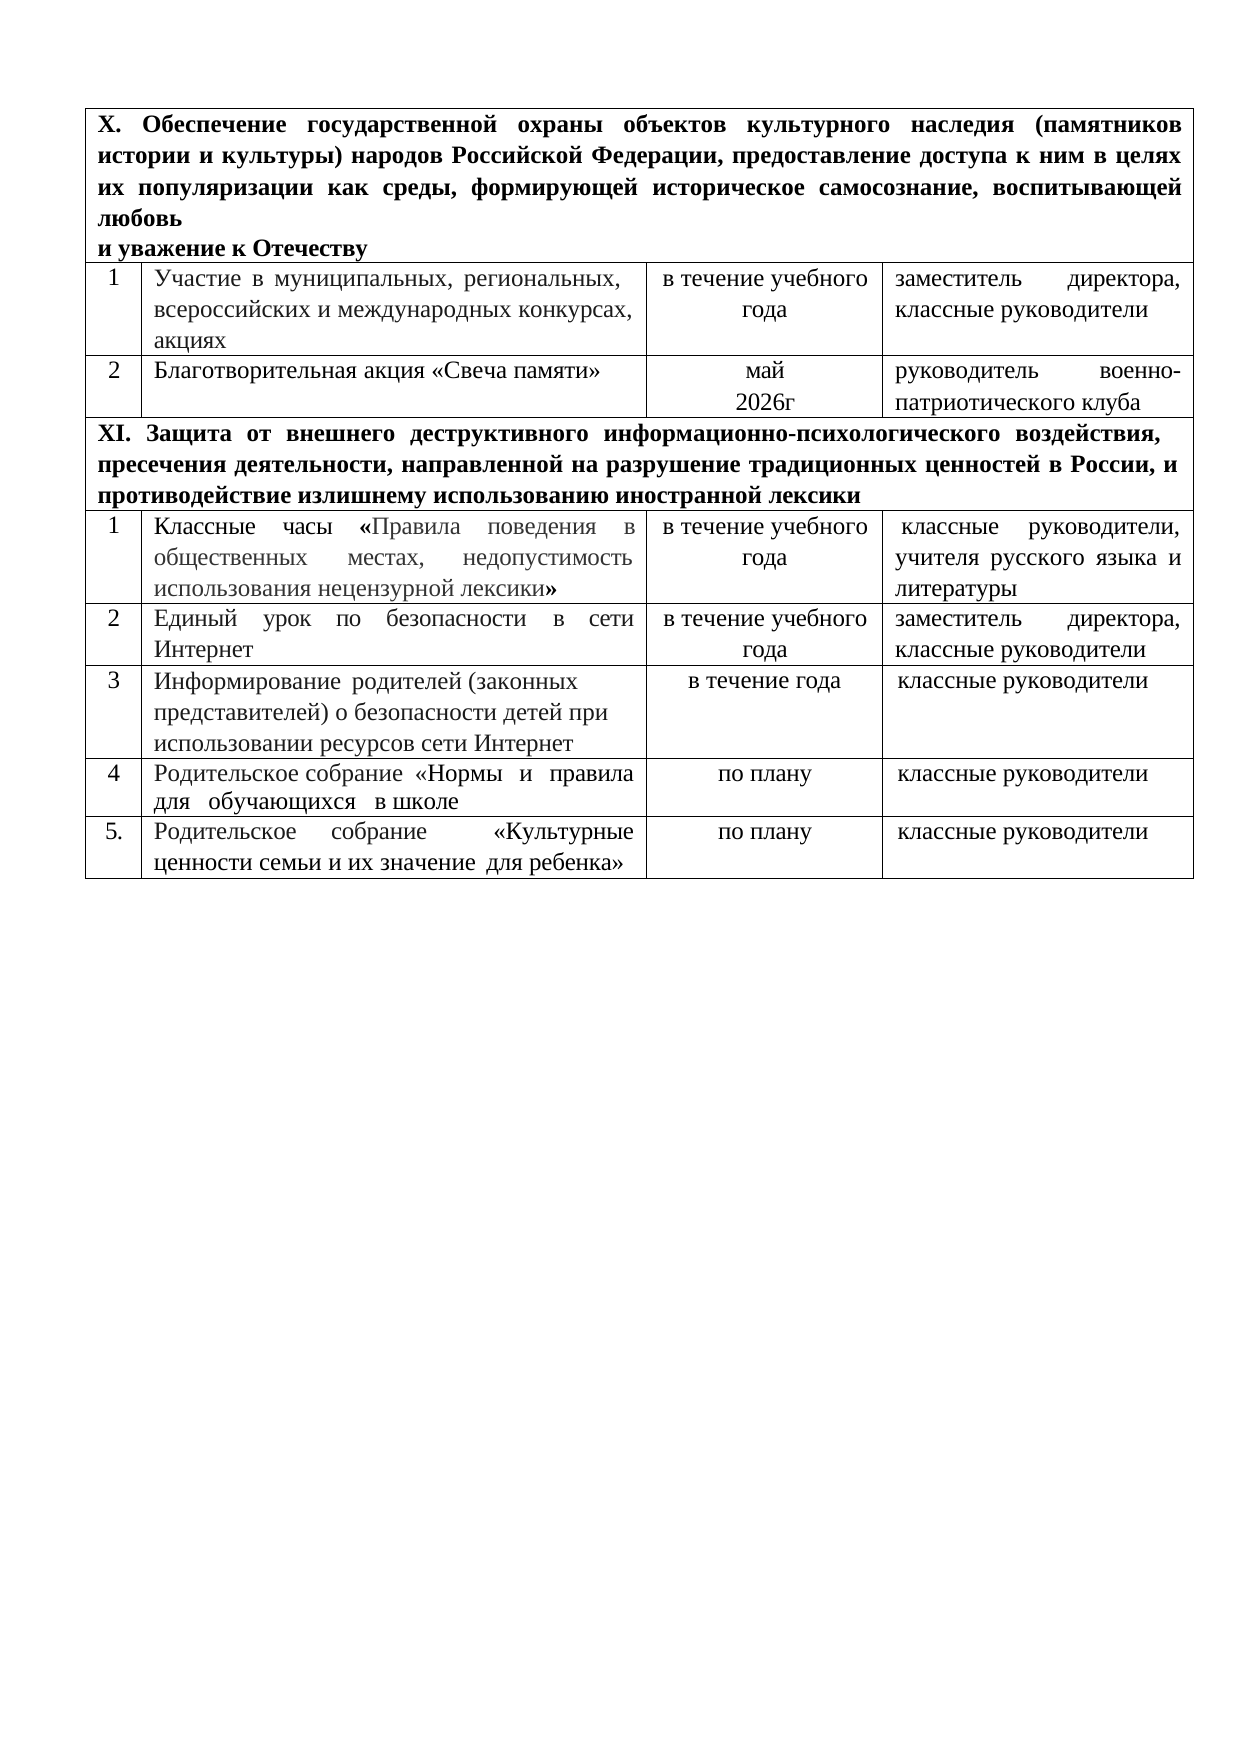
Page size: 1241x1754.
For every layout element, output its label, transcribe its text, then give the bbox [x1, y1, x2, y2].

table_cell Информирование родителей (законных представителей) о безопасности детей при использовании ресурсов сети Интернет [142, 666, 646, 758]
table_cell классные руководители [883, 759, 1193, 816]
table_cell 3 [86, 666, 141, 758]
table_cell заместитель директора, классные руководители [883, 604, 1193, 665]
table_cell Классные часы «Правила поведения в общественных местах, недопустимость использования нецензурной лексики» [142, 511, 646, 603]
table_cell в течение года [647, 666, 882, 758]
table_cell руководитель военно- патриотического клуба [883, 356, 1193, 417]
table_cell в течение учебного года [647, 263, 882, 355]
table_cell классные руководители [883, 666, 1193, 758]
table_cell май 2026г [647, 356, 882, 417]
table_cell 2 [86, 604, 141, 665]
table_cell Благотворительная акция «Свеча памяти» [142, 356, 646, 417]
table_cell 5. [86, 817, 141, 877]
table_cell Родительское собрание «Нормы и правила для обучающихся в школе [142, 759, 646, 816]
table_cell Единый урок по безопасности в сети Интернет [142, 604, 646, 665]
table_cell по плану [647, 817, 882, 877]
table_cell по плану [647, 759, 882, 816]
table_cell 2 [86, 356, 141, 417]
table_cell XI. Защита от внешнего деструктивного информационно-психологического воздействия, пресечения деятельности, направленной на разрушение традиционных ценностей в России, и противодействие излишнему использованию иностранной лексики [86, 418, 1193, 510]
table_cell Участие в муниципальных, региональных, всероссийских и международных конкурсах, акциях [142, 263, 646, 355]
table_cell классные руководители, учителя русского языка и литературы [883, 511, 1193, 603]
table_cell X. Обеспечение государственной охраны объектов культурного наследия (памятников истории и культуры) народов Российской Федерации, предоставление доступа к ним в целях их популяризации как среды, формирующей историческое самосознание, воспитывающей любовь и уважение к Отечеству [86, 109, 1193, 262]
table_cell 4 [86, 759, 141, 816]
table_cell классные руководители [883, 817, 1193, 877]
table_cell в течение учебного года [647, 511, 882, 603]
table_cell 1 [86, 511, 141, 603]
table_cell заместитель директора, классные руководители [883, 263, 1193, 355]
table_cell Родительское собрание «Культурные ценности семьи и их значение для ребенка» [142, 817, 646, 877]
table_cell 1 [86, 263, 141, 355]
table_cell в течение учебного года [647, 604, 882, 665]
